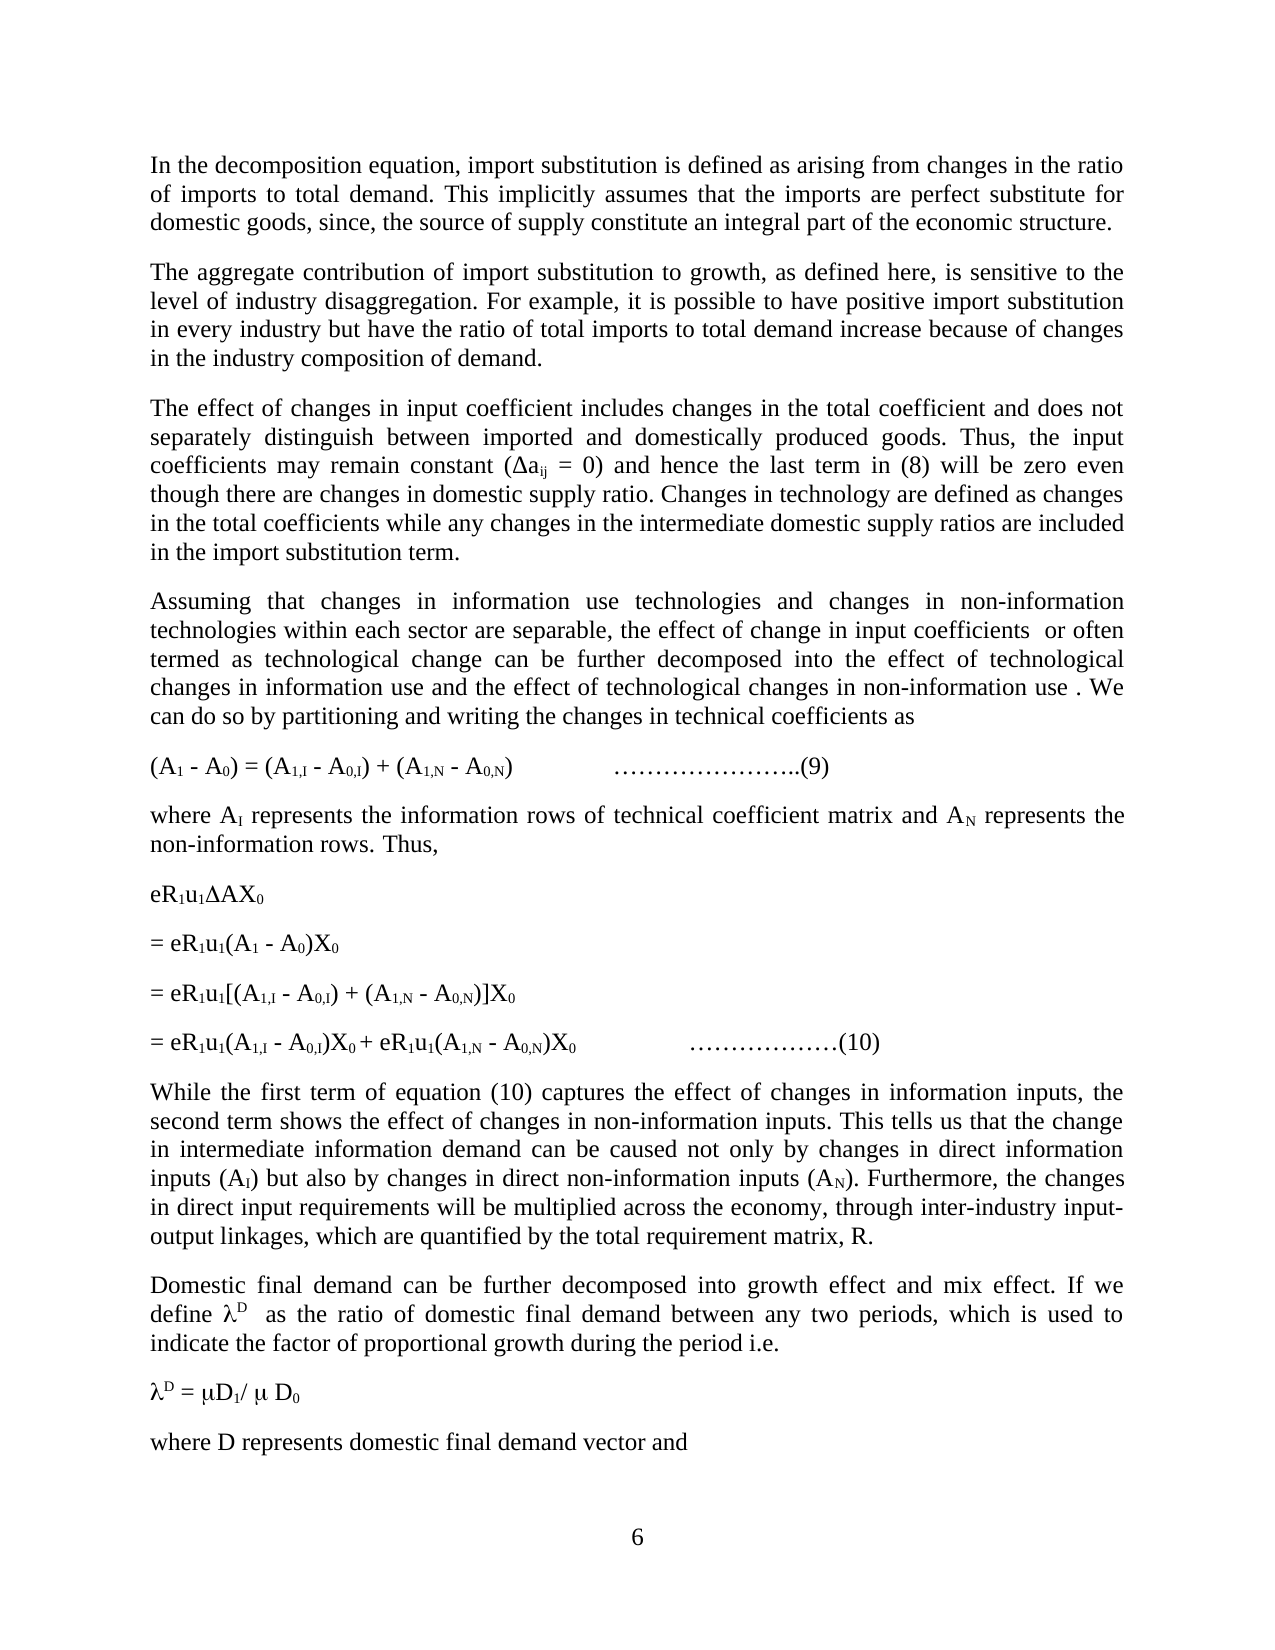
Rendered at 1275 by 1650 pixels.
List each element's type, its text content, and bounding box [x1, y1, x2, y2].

text = eR1u1(A1,I - A0,I)X0 + eR1u1(A1,N - A0,N)X0 ………………(10) [150, 1027, 1125, 1056]
text The aggregate contribution of import substitution to growth, as defined here, is sensitive to the level of industry disaggregation. For example, it is possible to have positive import substitution in every industry but have the ratio of total imports to total demand increase because of changes in the industry composition of demand. [150, 257, 1125, 372]
text eR1u1AX0 [150, 879, 1125, 907]
text While the first term of equation (10) captures the effect of changes in information inputs, the second term shows the effect of changes in non-information inputs. This tells us that the change in intermediate information demand can be caused not only by changes in direct information inputs (AI) but also by changes in direct non-information inputs (AN). Furthermore, the changes in direct input requirements will be multiplied across the economy, through inter-industry input-output linkages, which are quantified by the total requirement matrix, R. [150, 1077, 1125, 1249]
text = eR1u1(A1 - A0)X0 [150, 928, 1125, 957]
text = eR1u1[(A1,I - A0,I) + (A1,N - A0,N)]X0 [150, 978, 1125, 1007]
text In the decomposition equation, import substitution is defined as arising from changes in the ratio of imports to total demand. This implicitly assumes that the imports are perfect substitute for domestic goods, since, the source of supply constitute an integral part of the economic structure. [150, 150, 1125, 236]
text (A1 - A0) = (A1,I - A0,I) + (A1,N - A0,N) …………………..(9) [150, 751, 1125, 779]
text D = D1/ D0 [150, 1377, 1125, 1406]
text where D represents domestic final demand vector and [150, 1427, 1125, 1456]
text Domestic final demand can be further decomposed into growth effect and mix effect. If we define D as the ratio of domestic final demand between any two periods, which is used to indicate the factor of proportional growth during the period i.e. [150, 1270, 1125, 1357]
text where AI represents the information rows of technical coefficient matrix and AN represents the non-information rows. Thus, [150, 800, 1125, 858]
text The effect of changes in input coefficient includes changes in the total coefficient and does not separately distinguish between imported and domestically produced goods. Thus, the input coefficients may remain constant (Δaij = 0) and hence the last term in (8) will be zero even though there are changes in domestic supply ratio. Changes in technology are defined as changes in the total coefficients while any changes in the intermediate domestic supply ratios are included in the import substitution term. [150, 393, 1125, 565]
text Assuming that changes in information use technologies and changes in non-information technologies within each sector are separable, the effect of change in input coefficients or often termed as technological change can be further decomposed into the effect of technological changes in information use and the effect of technological changes in non-information use . We can do so by partitioning and writing the changes in technical coefficients as [150, 586, 1125, 730]
